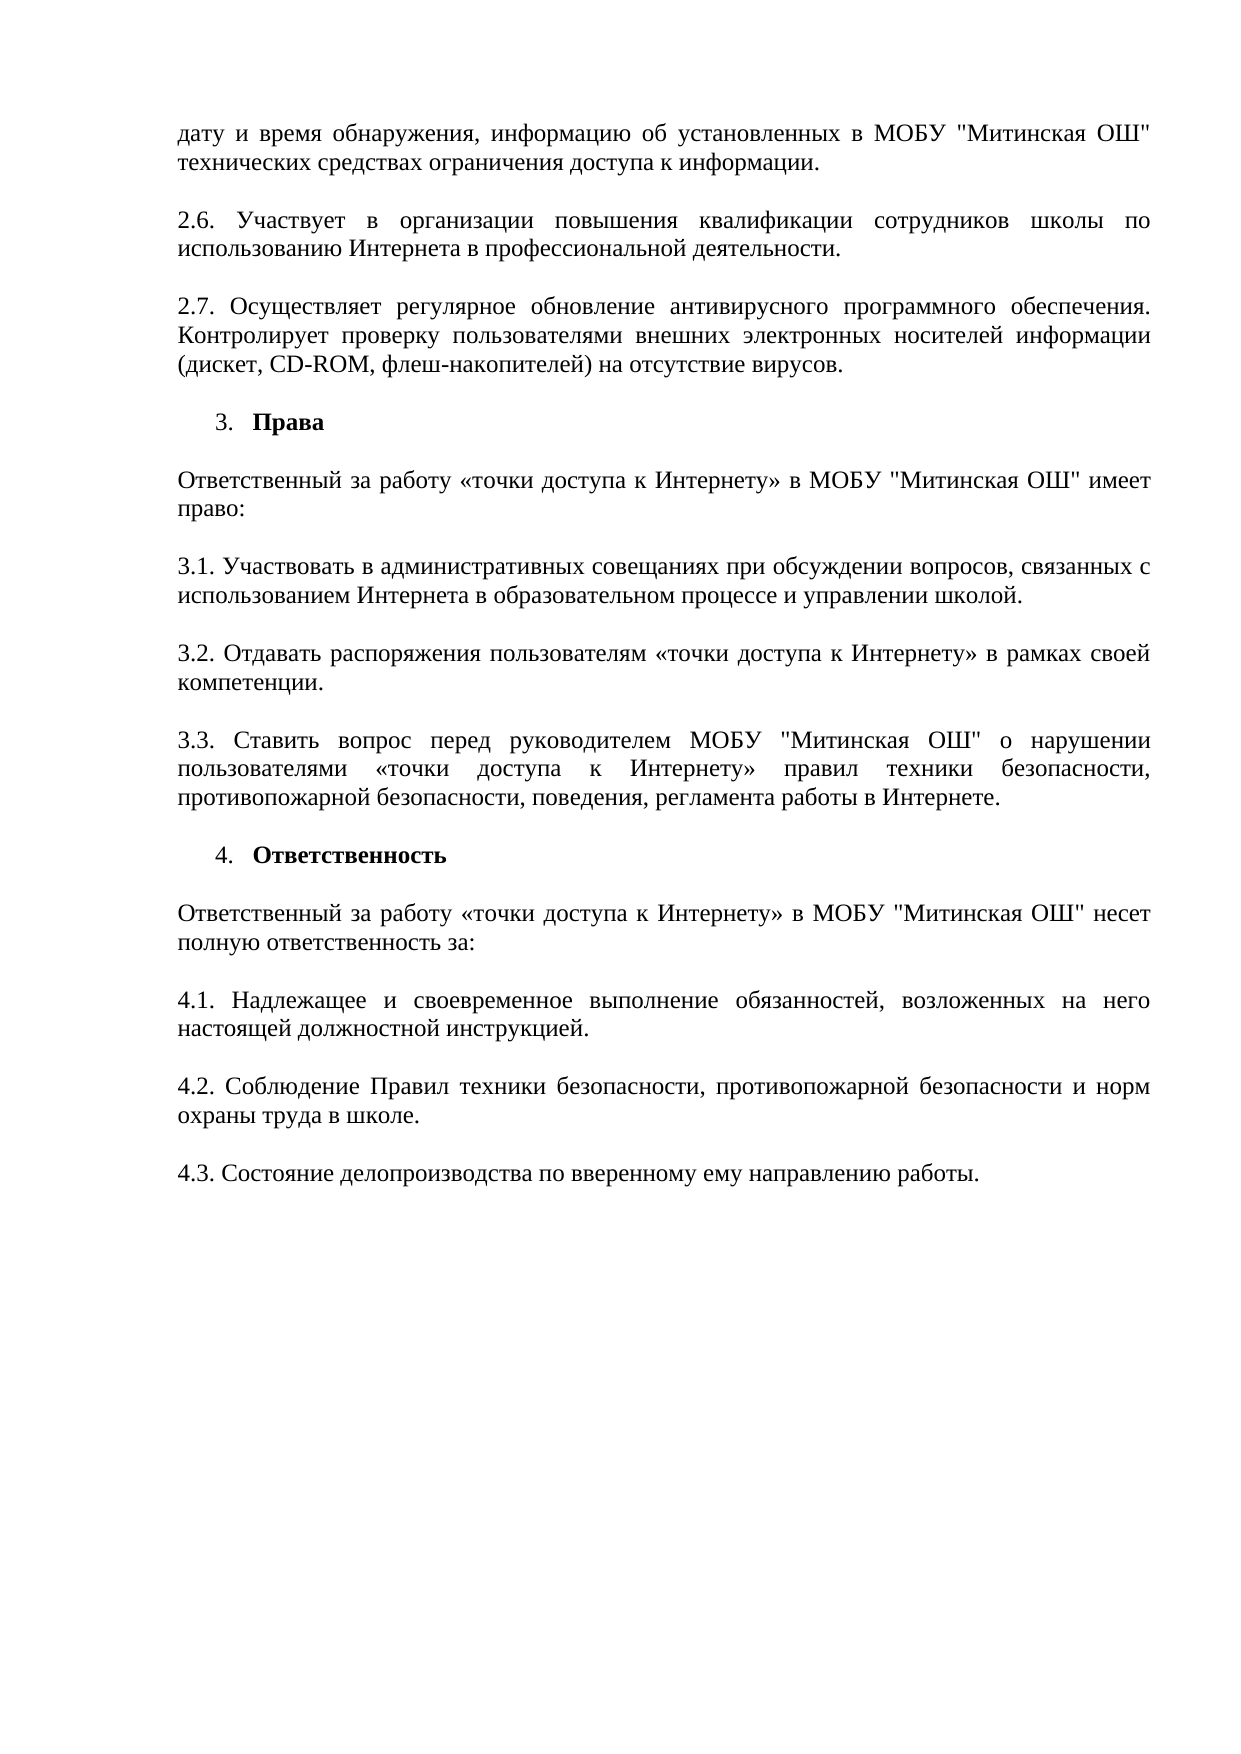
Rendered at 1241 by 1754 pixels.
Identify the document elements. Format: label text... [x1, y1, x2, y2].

text 4.2. Соблюдение Правил техники безопасности, противопожарной безопасности и норм охраны труда в школе. [177, 1071, 1152, 1129]
text 2.7. Осуществляет регулярное обновление антивирусного программного обеспечения. Контролирует проверку пользователями внешних электронных носителей информации (дискет, CD-ROM, флеш-накопителей) на отсутствие вирусов. [177, 291, 1152, 378]
text 3.2. Отдавать распоряжения пользователям «точки доступа к Интернету» в рамках своей компетенции. [177, 638, 1152, 696]
text 4.1. Надлежащее и своевременное выполнение обязанностей, возложенных на него настоящей должностной инструкцией. [177, 985, 1152, 1042]
text 4.3. Состояние делопроизводства по вверенному ему направлению работы. [177, 1158, 1152, 1187]
list Ответственность [215, 840, 1152, 869]
text 3.3. Ставить вопрос перед руководителем МОБУ "Митинская ОШ" о нарушении пользователями «точки доступа к Интернету» правил техники безопасности, противопожарной безопасности, поведения, регламента работы в Интернете. [177, 725, 1152, 811]
text 3.1. Участвовать в административных совещаниях при обсуждении вопросов, связанных с использованием Интернета в образовательном процессе и управлении школой. [177, 551, 1152, 609]
text 2.6. Участвует в организации повышения квалификации сотрудников школы по использованию Интернета в профессиональной деятельности. [177, 205, 1152, 262]
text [177, 118, 1152, 176]
text Ответственный за работу «точки доступа к Интернету» в МОБУ "Митинская ОШ" несет полную ответственность за: [177, 898, 1152, 956]
list Права [215, 407, 1152, 436]
text Ответственный за работу «точки доступа к Интернету» в МОБУ "Митинская ОШ" имеет право: [177, 465, 1152, 522]
